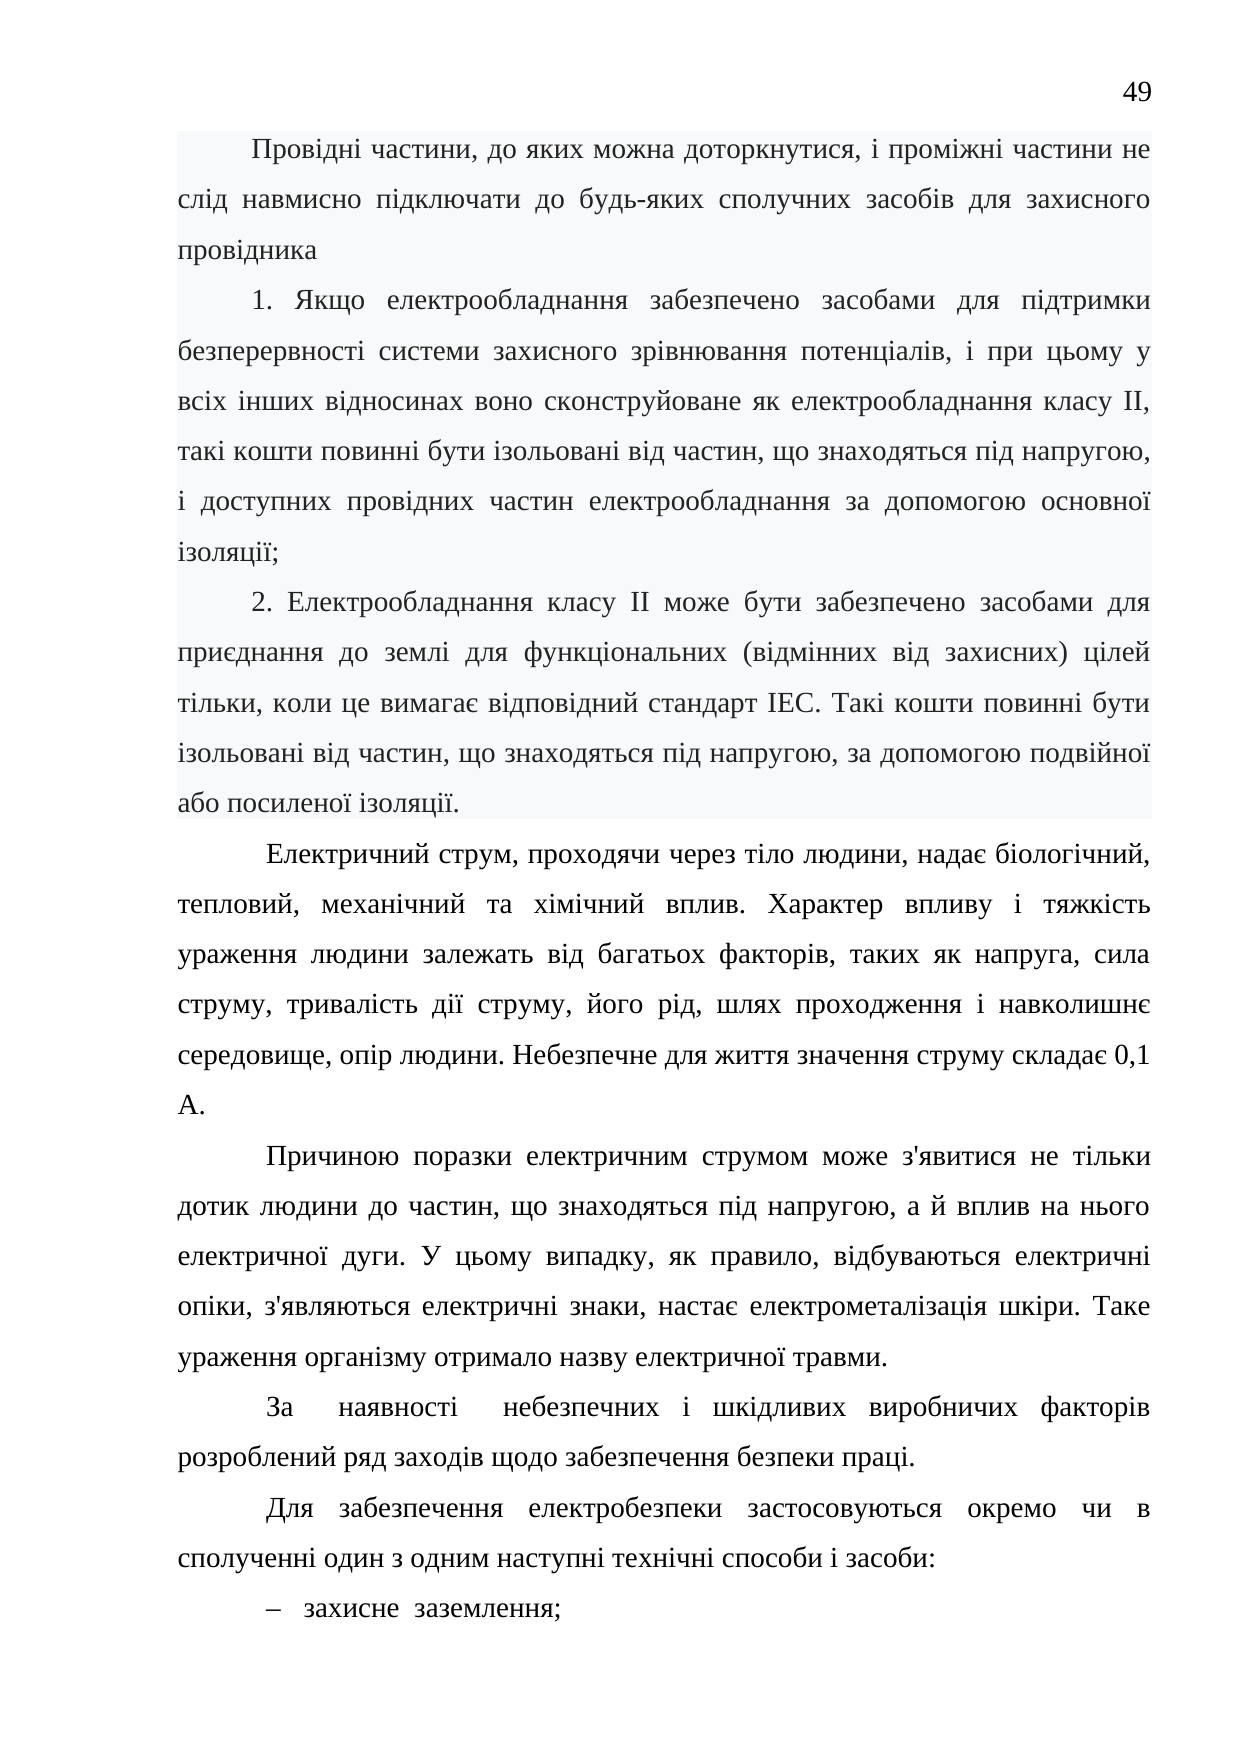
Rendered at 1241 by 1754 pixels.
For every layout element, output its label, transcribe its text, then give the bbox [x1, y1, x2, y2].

text 1. Якщо електрообладнання забезпечено засобами для підтримки безперервності системи захисного зрівнювання потенціалів, і при цьому у всіх інших відносинах воно сконструйоване як електрообладнання класу II, такі кошти повинні бути ізольовані від частин, що знаходяться під напругою, і доступних провідних частин електрообладнання за допомогою основної ізоляції; [177, 282, 1152, 567]
text Для забезпечення електробезпеки застосовуються окремо чи в сполученні один з одним наступні технічні способи і засоби: [177, 1490, 1152, 1574]
text 2. Електрообладнання класу II може бути забезпечено засобами для приєднання до землі для функціональних (відмінних від захисних) цілей тільки, коли це вимагає відповідний стандарт IEC. Такі кошти повинні бути ізольовані від частин, що знаходяться під напругою, за допомогою подвійної або посиленої ізоляції. [177, 584, 1152, 819]
text За наявності небезпечних і шкідливих виробничих факторів розроблений ряд заходів щодо забезпечення безпеки праці. [177, 1389, 1152, 1473]
text Причиною поразки електричним струмом може з'явитися не тільки дотик людини до частин, що знаходяться під напругою, а й вплив на нього електричної дуги. У цьому випадку, як правило, відбуваються електричні опіки, з'являються електричні знаки, настає електрометалізація шкіри. Таке ураження організму отримало назву електричної травми. [177, 1138, 1152, 1372]
text Електричний струм, проходячи через тіло людини, надає біологічний, тепловий, механічний та хімічний вплив. Характер впливу і тяжкість ураження людини залежать від багатьох факторів, таких як напруга, сила струму, тривалість дії струму, його рід, шлях проходження і навколишнє середовище, опір людини. Небезпечне для життя значення струму складає 0,1 А. [177, 836, 1152, 1121]
list захисне заземлення; [266, 1590, 1152, 1624]
text Провідні частини, до яких можна доторкнутися, і проміжні частини не слід навмисно підключати до будь-яких сполучних засобів для захисного провідника [177, 131, 1152, 266]
